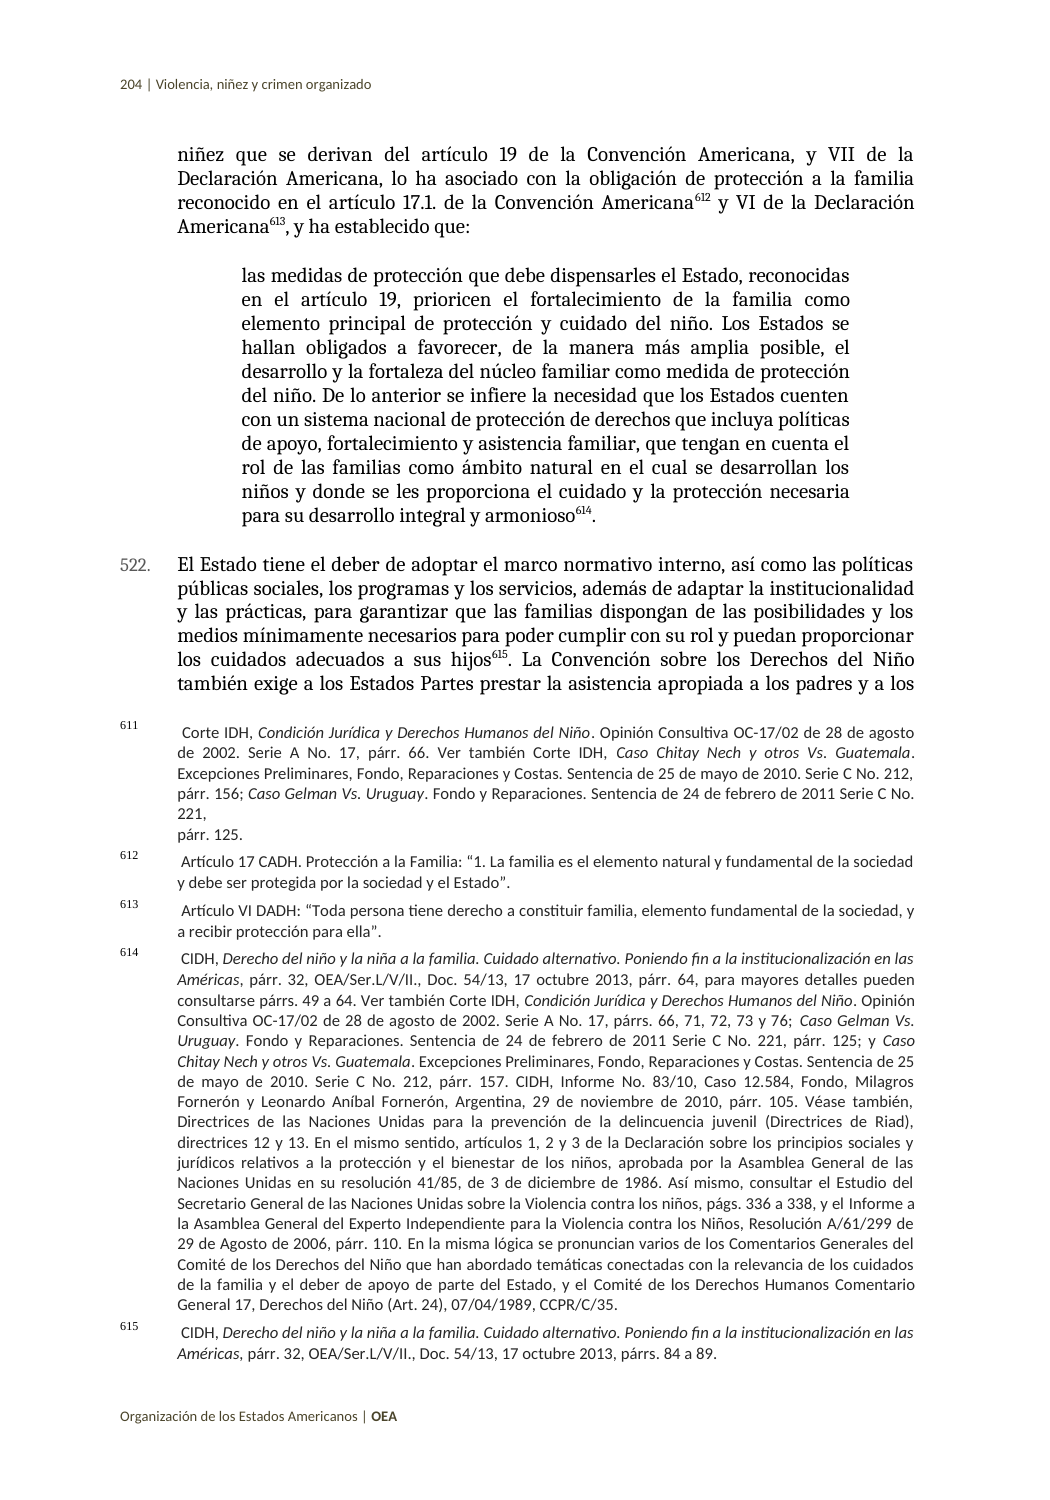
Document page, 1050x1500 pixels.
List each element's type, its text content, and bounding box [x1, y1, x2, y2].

text las medidas de protección que debe dispensarles el Estado, reconocidas en el artículo 19, prioricen el fortalecimiento de la familia como elemento principal de protección y cuidado del niño. Los Estados se hallan obligados a favorecer, de la manera más amplia posible, el desarrollo y la fortaleza del núcleo familiar como medida de protección del niño. De lo anterior se infiere la necesidad que los Estados cuenten con un sistema nacional de protección de derechos que incluya políticas de apoyo, fortalecimiento y asistencia familiar, que tengan en cuenta el rol de las familias como ámbito natural en el cual se desarrollan los niños y donde se les proporciona el cuidado y la protección necesaria para su desarrollo integral y armonioso. [241, 264, 851, 527]
text El Estado tiene el deber de adoptar el marco normativo interno, así como las políticas públicas sociales, los programas y los servicios, además de adaptar la institucionalidad y las prácticas, para garantizar que las familias dispongan de las posibilidades y los medios mínimamente necesarios para poder cumplir con su rol y puedan proporcionar los cuidados adecuados a sus hijos. La Convención sobre los Derechos del Niño también exige a los Estados Partes prestar la asistencia apropiada a los padres y a los representantes legales para el desempeño de sus funciones en lo que respecta a la crianza del niño. [120, 552, 915, 696]
